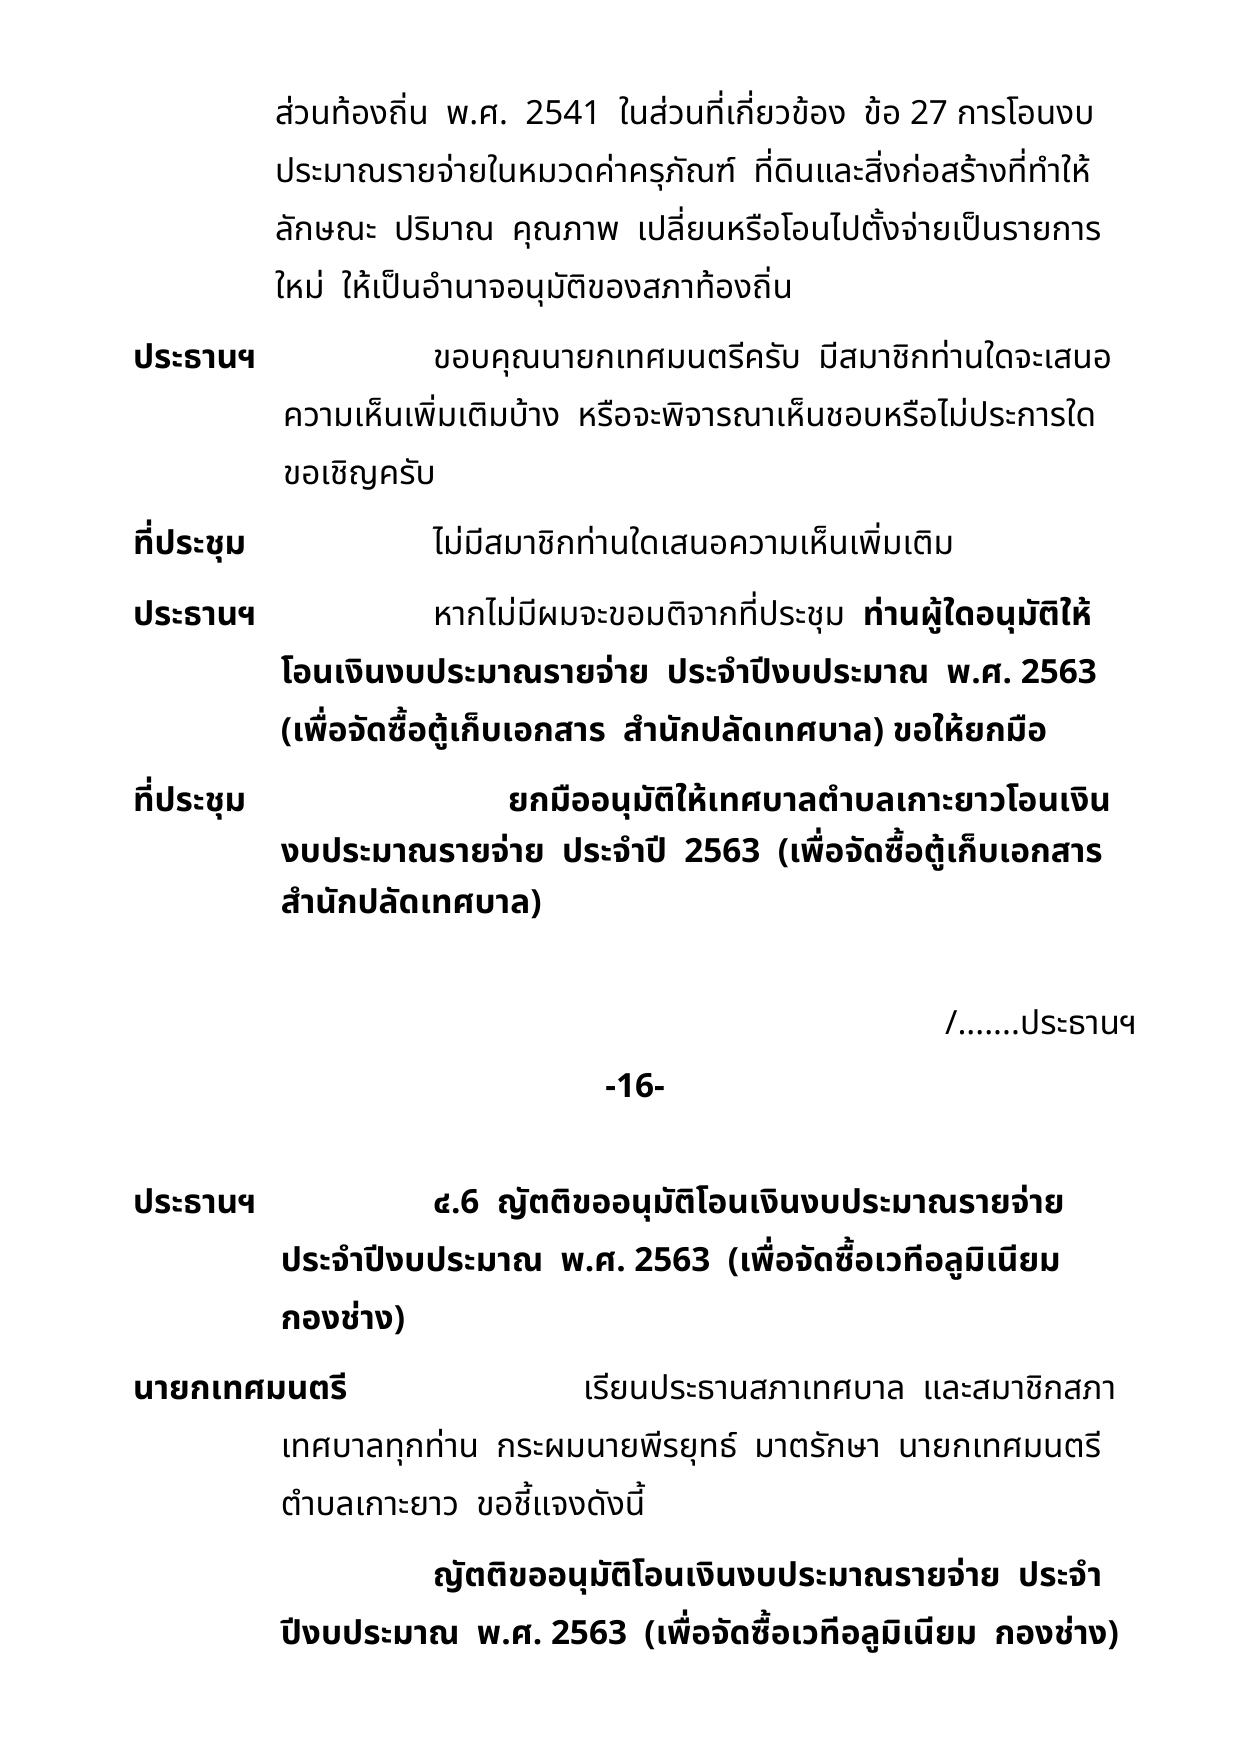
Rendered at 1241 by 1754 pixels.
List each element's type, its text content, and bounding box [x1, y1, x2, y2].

text ประธานฯ หากไม่มีผมจะขอมติจากที่ประชุม ท่านผู้ใดอนุมัติให้โอนเงินงบประมาณรายจ่าย ประจำปีงบประมาณ พ.ศ. 2563 (เพื่อจัดซื้อตู้เก็บเอกสาร สำนักปลัดเทศบาล) ขอให้ยกมือ [133, 590, 1137, 756]
text -16- [133, 1062, 1137, 1107]
text ประธานฯ ๔.6 ญัตติขออนุมัติโอนเงินงบประมาณรายจ่าย ประจำปีงบประมาณ พ.ศ. 2563 (เพื่อจัดซื้อเวทีอลูมิเนียม กองช่าง) [133, 1177, 1137, 1344]
text นายกเทศมนตรี เรียนประธานสภาเทศบาล และสมาชิกสภาเทศบาลทุกท่าน กระผมนายพีรยุทธ์ มาตรักษา นายกเทศมนตรีตำบลเกาะยาว ขอชี้แจงดังนี้ [133, 1364, 1137, 1531]
text ที่ประชุม ยกมืออนุมัติให้เทศบาลตำบลเกาะยาวโอนเงินงบประมาณรายจ่าย ประจำปี 2563 (เพื่อจัดซื้อตู้เก็บเอกสาร สำนักปลัดเทศบาล) [133, 776, 1137, 928]
text ประธานฯ ขอบคุณนายกเทศมนตรีครับ มีสมาชิกท่านใดจะเสนอความเห็นเพิ่มเติมบ้าง หรือจะพิจารณาเห็นชอบหรือไม่ประการใด ขอเชิญครับ [133, 333, 1137, 499]
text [133, 89, 1137, 313]
text ญัตติขออนุมัติโอนเงินงบประมาณรายจ่าย ประจำปีงบประมาณ พ.ศ. 2563 (เพื่อจัดซื้อเวทีอลูมิเนียม กองช่าง) [133, 1551, 1137, 1659]
text ที่ประชุม ไม่มีสมาชิกท่านใดเสนอความเห็นเพิ่มเติม [133, 519, 1137, 570]
text /.......ประธานฯ [133, 998, 1137, 1049]
